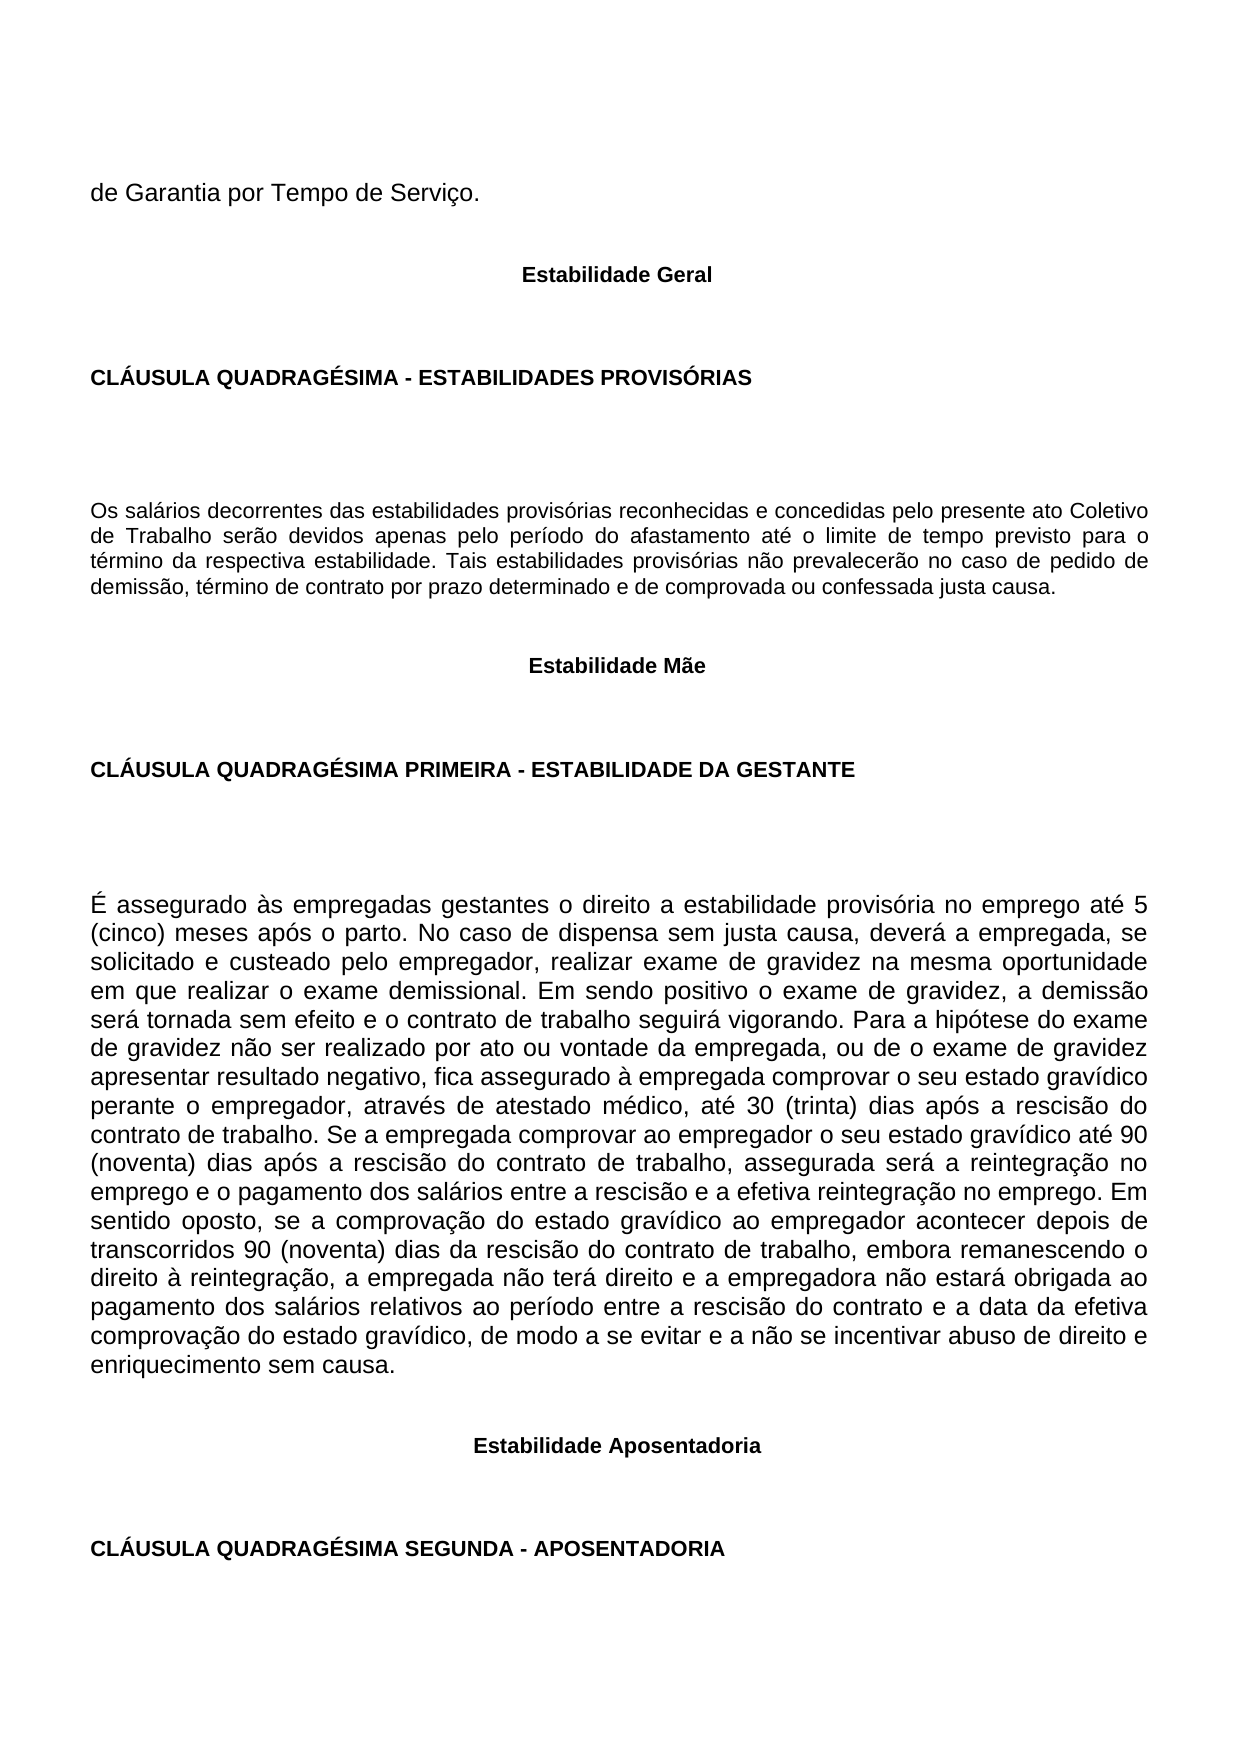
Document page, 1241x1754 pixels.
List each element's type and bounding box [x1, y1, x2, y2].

table_header [89, 148, 1152, 1588]
